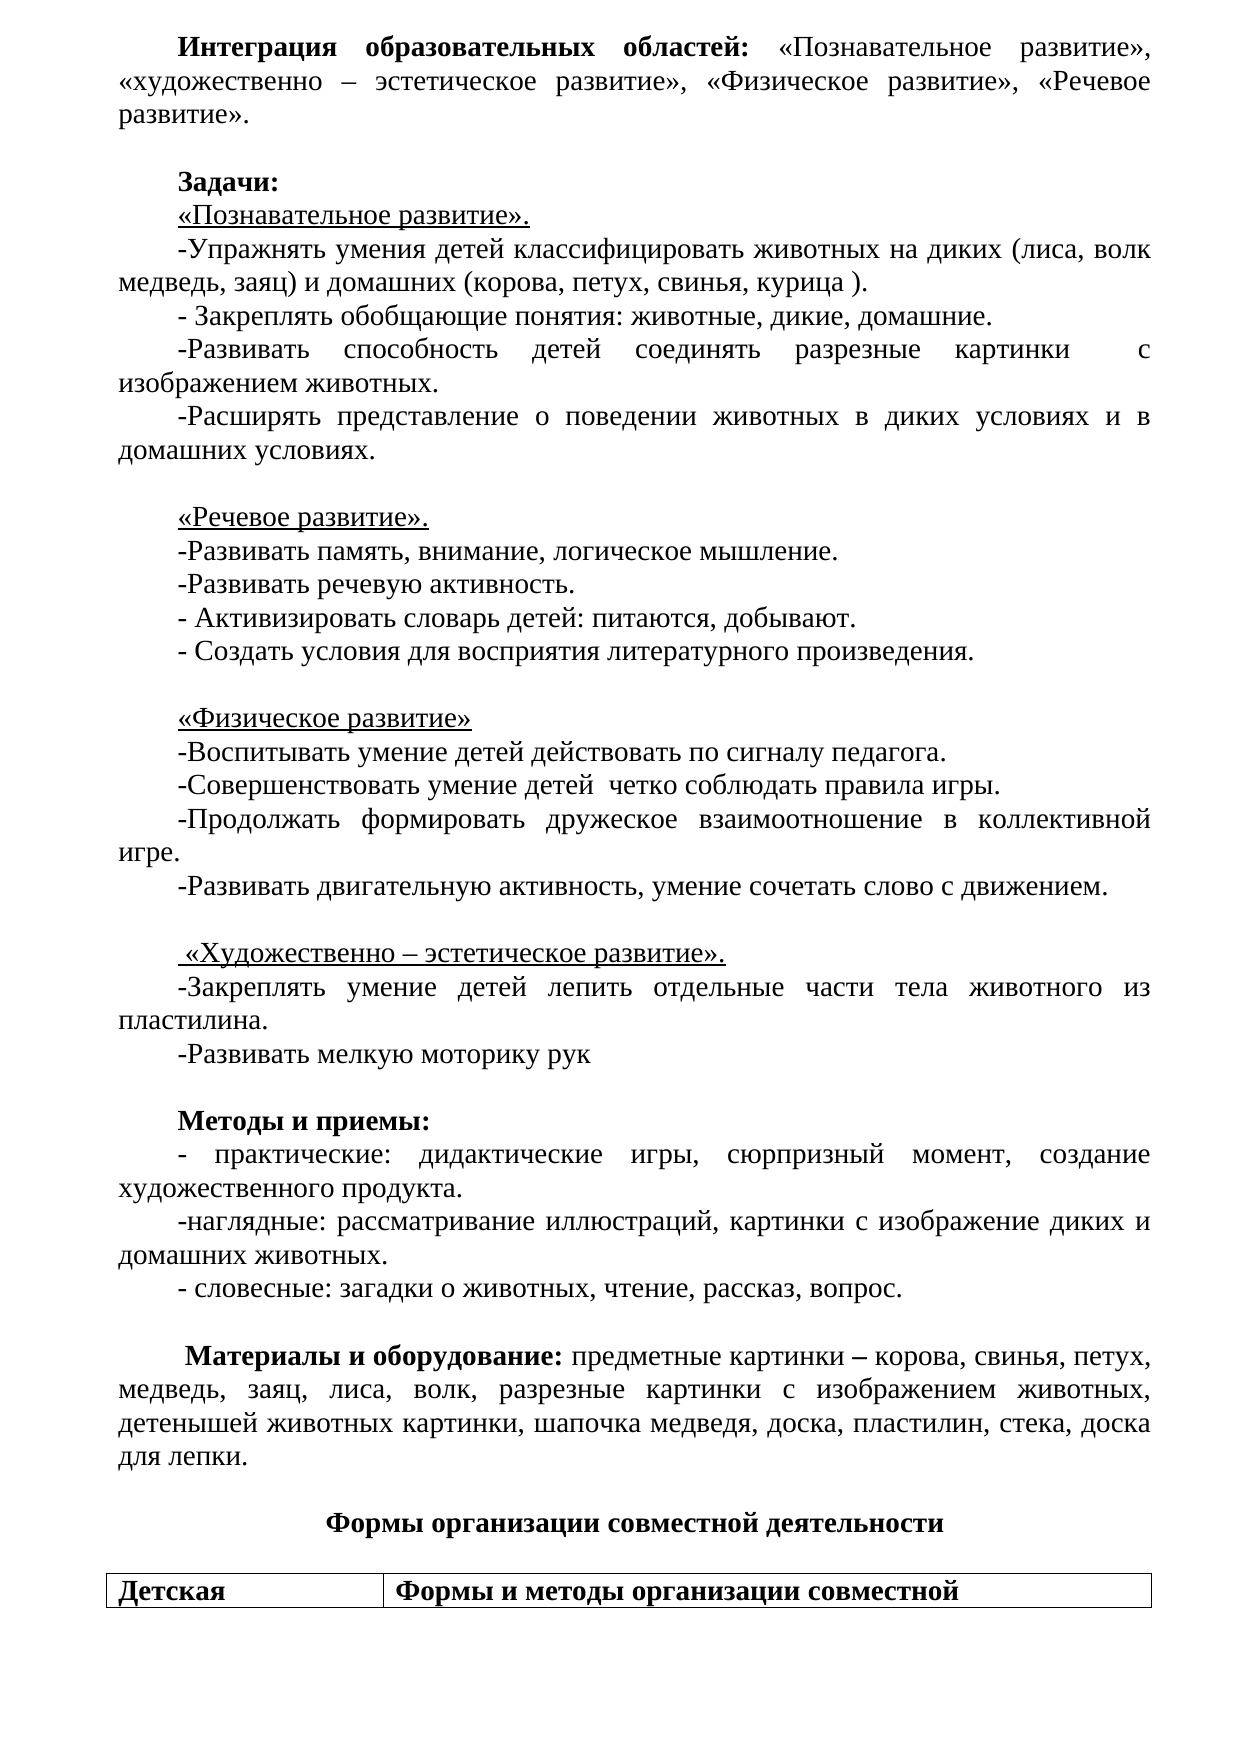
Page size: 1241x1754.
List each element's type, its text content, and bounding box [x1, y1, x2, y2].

text -Продолжать формировать дружеское взаимоотношение в коллективной игре. [118, 801, 1152, 868]
text «Речевое развитие». [118, 499, 1152, 533]
text «Художественно – эстетическое развитие». [118, 935, 1152, 969]
text -Закреплять умение детей лепить отдельные части тела животного из пластилина. [118, 969, 1152, 1036]
text -Развивать мелкую моторику рук [118, 1036, 1152, 1069]
text - Закреплять обобщающие понятия: животные, дикие, домашние. [118, 298, 1152, 331]
text -Развивать двигательную активность, умение сочетать слово с движением. [118, 868, 1152, 902]
text - практические: дидактические игры, сюрпризный момент, создание художественного продукта. [118, 1136, 1152, 1203]
text «Физическое развитие» [118, 700, 1152, 734]
text -Развивать память, внимание, логическое мышление. [118, 533, 1152, 566]
text - Активизировать словарь детей: питаются, добывают. [118, 600, 1152, 633]
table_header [384, 1574, 1151, 1607]
text -Расширять представление о поведении животных в диких условиях и в домашних условиях. [118, 398, 1152, 466]
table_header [107, 1574, 383, 1607]
text Формы организации совместной деятельности [118, 1505, 1152, 1539]
text Интеграция образовательных областей: «Познавательное развитие», «художественно – эстетическое развитие», «Физическое развитие», «Речевое развитие». [118, 29, 1152, 130]
text - словесные: загадки о животных, чтение, рассказ, вопрос. [118, 1271, 1152, 1304]
text Задачи: [118, 164, 1152, 197]
text -Воспитывать умение детей действовать по сигналу педагога. [118, 734, 1152, 767]
text -Совершенствовать умение детей четко соблюдать правила игры. [118, 767, 1152, 801]
text -Развивать речевую активность. [118, 566, 1152, 600]
text - Создать условия для восприятия литературного произведения. [118, 633, 1152, 667]
text Методы и приемы: [118, 1103, 1152, 1136]
text -Упражнять умения детей классифицировать животных на диких (лиса, волк медведь, заяц) и домашних (корова, петух, свинья, курица ). [118, 231, 1152, 298]
text «Познавательное развитие». [118, 197, 1152, 231]
text -Развивать способность детей соединять разрезные картинки с изображением животных. [118, 331, 1152, 398]
text -наглядные: рассматривание иллюстраций, картинки с изображение диких и домашних животных. [118, 1203, 1152, 1271]
text Материалы и оборудование: предметные картинки – корова, свинья, петух, медведь, заяц, лиса, волк, разрезные картинки с изображением животных, детенышей животных картинки, шапочка медведя, доска, пластилин, стека, доска для лепки. [118, 1338, 1152, 1472]
